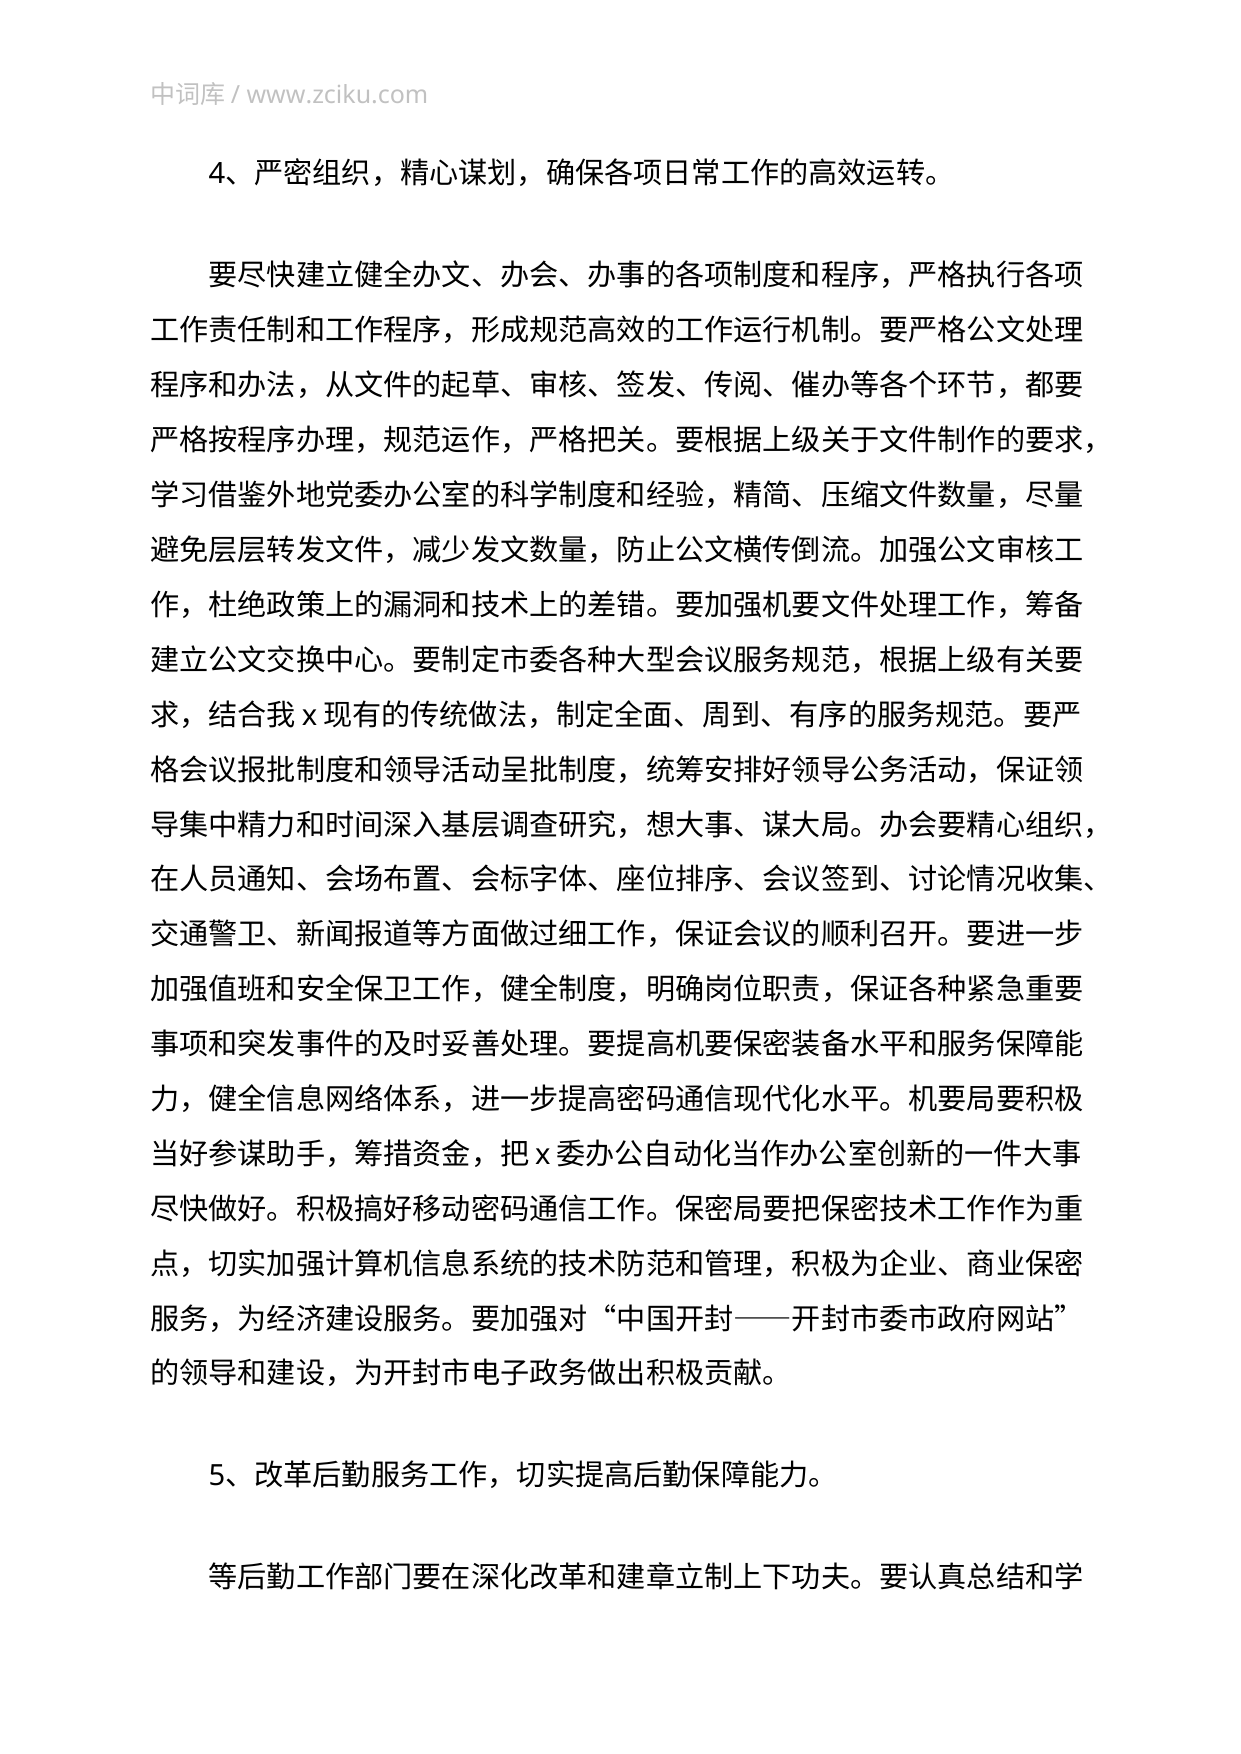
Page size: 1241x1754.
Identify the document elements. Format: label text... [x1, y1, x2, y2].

text 4、严密组织，精心谋划，确保各项日常工作的高效运转。 [150, 150, 1090, 192]
text 要尽快建立健全办文、办会、办事的各项制度和程序，严格执行各项工作责任制和工作程序，形成规范高效的工作运行机制。要严格公文处理程序和办法，从文件的起草、审核、签发、传阅、催办等各个环节，都要严格按程序办理，规范运作，严格把关。要根据上级关于文件制作的要求，学习借鉴外地党委办公室的科学制度和经验，精简、压缩文件数量，尽量避免层层转发文件，减少发文数量，防止公文横传倒流。加强公文审核工作，杜绝政策上的漏洞和技术上的差错。要加强机要文件处理工作，筹备建立公文交换中心。要制定市委各种大型会议服务规范，根据上级有关要求，结合我x现有的传统做法，制定全面、周到、有序的服务规范。要严格会议报批制度和领导活动呈批制度，统筹安排好领导公务活动，保证领导集中精力和时间深入基层调查研究，想大事、谋大局。办会要精心组织，在人员通知、会场布置、会标字体、座位排序、会议签到、讨论情况收集、交通警卫、新闻报道等方面做过细工作，保证会议的顺利召开。要进一步加强值班和安全保卫工作，健全制度，明确岗位职责，保证各种紧急重要事项和突发事件的及时妥善处理。要提高机要保密装备水平和服务保障能力，健全信息网络体系，进一步提高密码通信现代化水平。机要局要积极当好参谋助手，筹措资金，把x委办公自动化当作办公室创新的一件大事尽快做好。积极搞好移动密码通信工作。保密局要把保密技术工作作为重点，切实加强计算机信息系统的技术防范和管理，积极为企业、商业保密服务，为经济建设服务。要加强对“中国开封——开封市委市政府网站”的领导和建设，为开封市电子政务做出积极贡献。 [150, 252, 1090, 1392]
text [150, 1554, 1090, 1596]
text 5、改革后勤服务工作，切实提高后勤保障能力。 [150, 1452, 1090, 1494]
